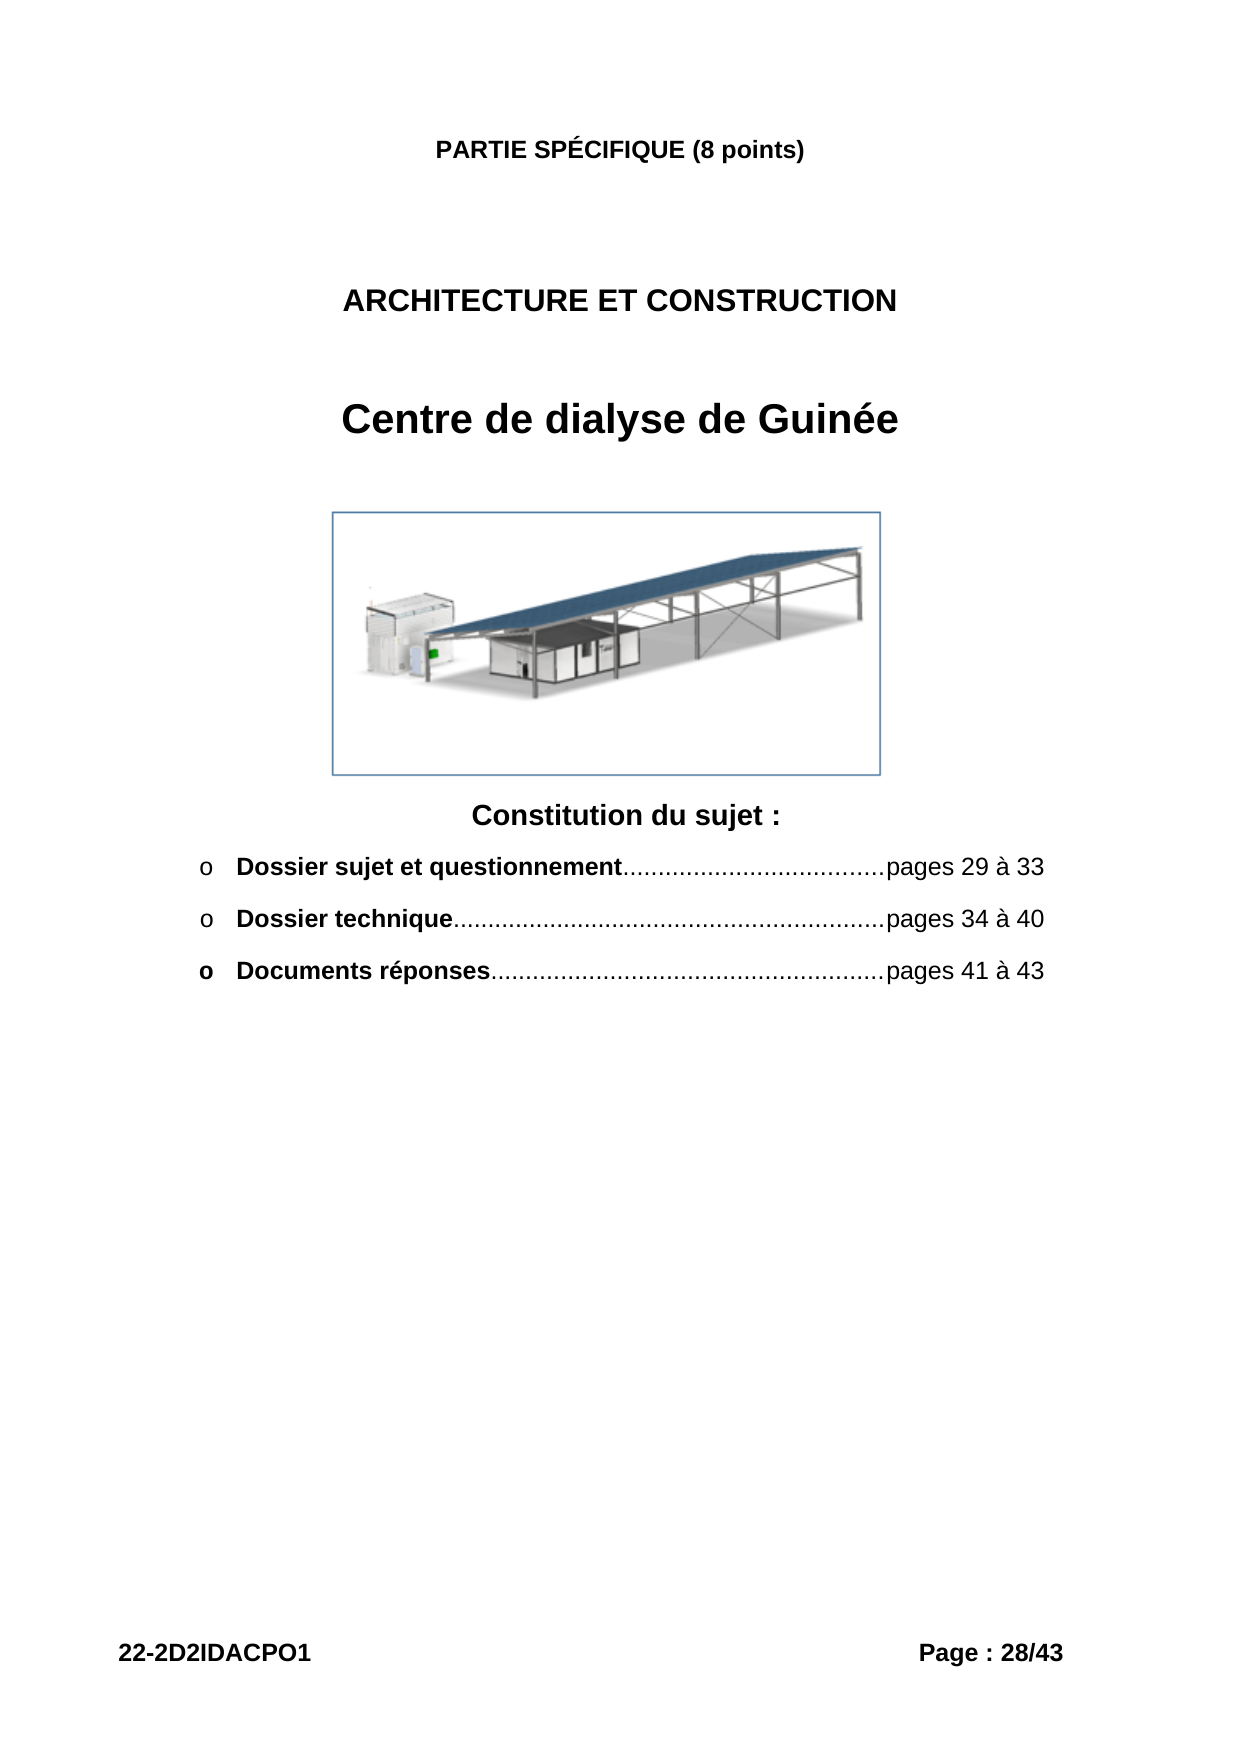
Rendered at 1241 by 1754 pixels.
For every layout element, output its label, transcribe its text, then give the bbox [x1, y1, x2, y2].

text Centre de dialyse de Guinée [118, 394, 1122, 442]
picture [290, 490, 950, 798]
list Documents réponses pages 41 à 43 [199, 956, 1122, 987]
text Constitution du sujet : [118, 798, 1122, 831]
list Dossier sujet et questionnement pages 29 à 33 [199, 852, 1122, 883]
text Architecture et construction [118, 282, 1122, 318]
text PARTIE SPÉCIFIQUE (8 points) [118, 134, 1122, 163]
list Dossier technique pages 34 à 40 [199, 904, 1122, 935]
